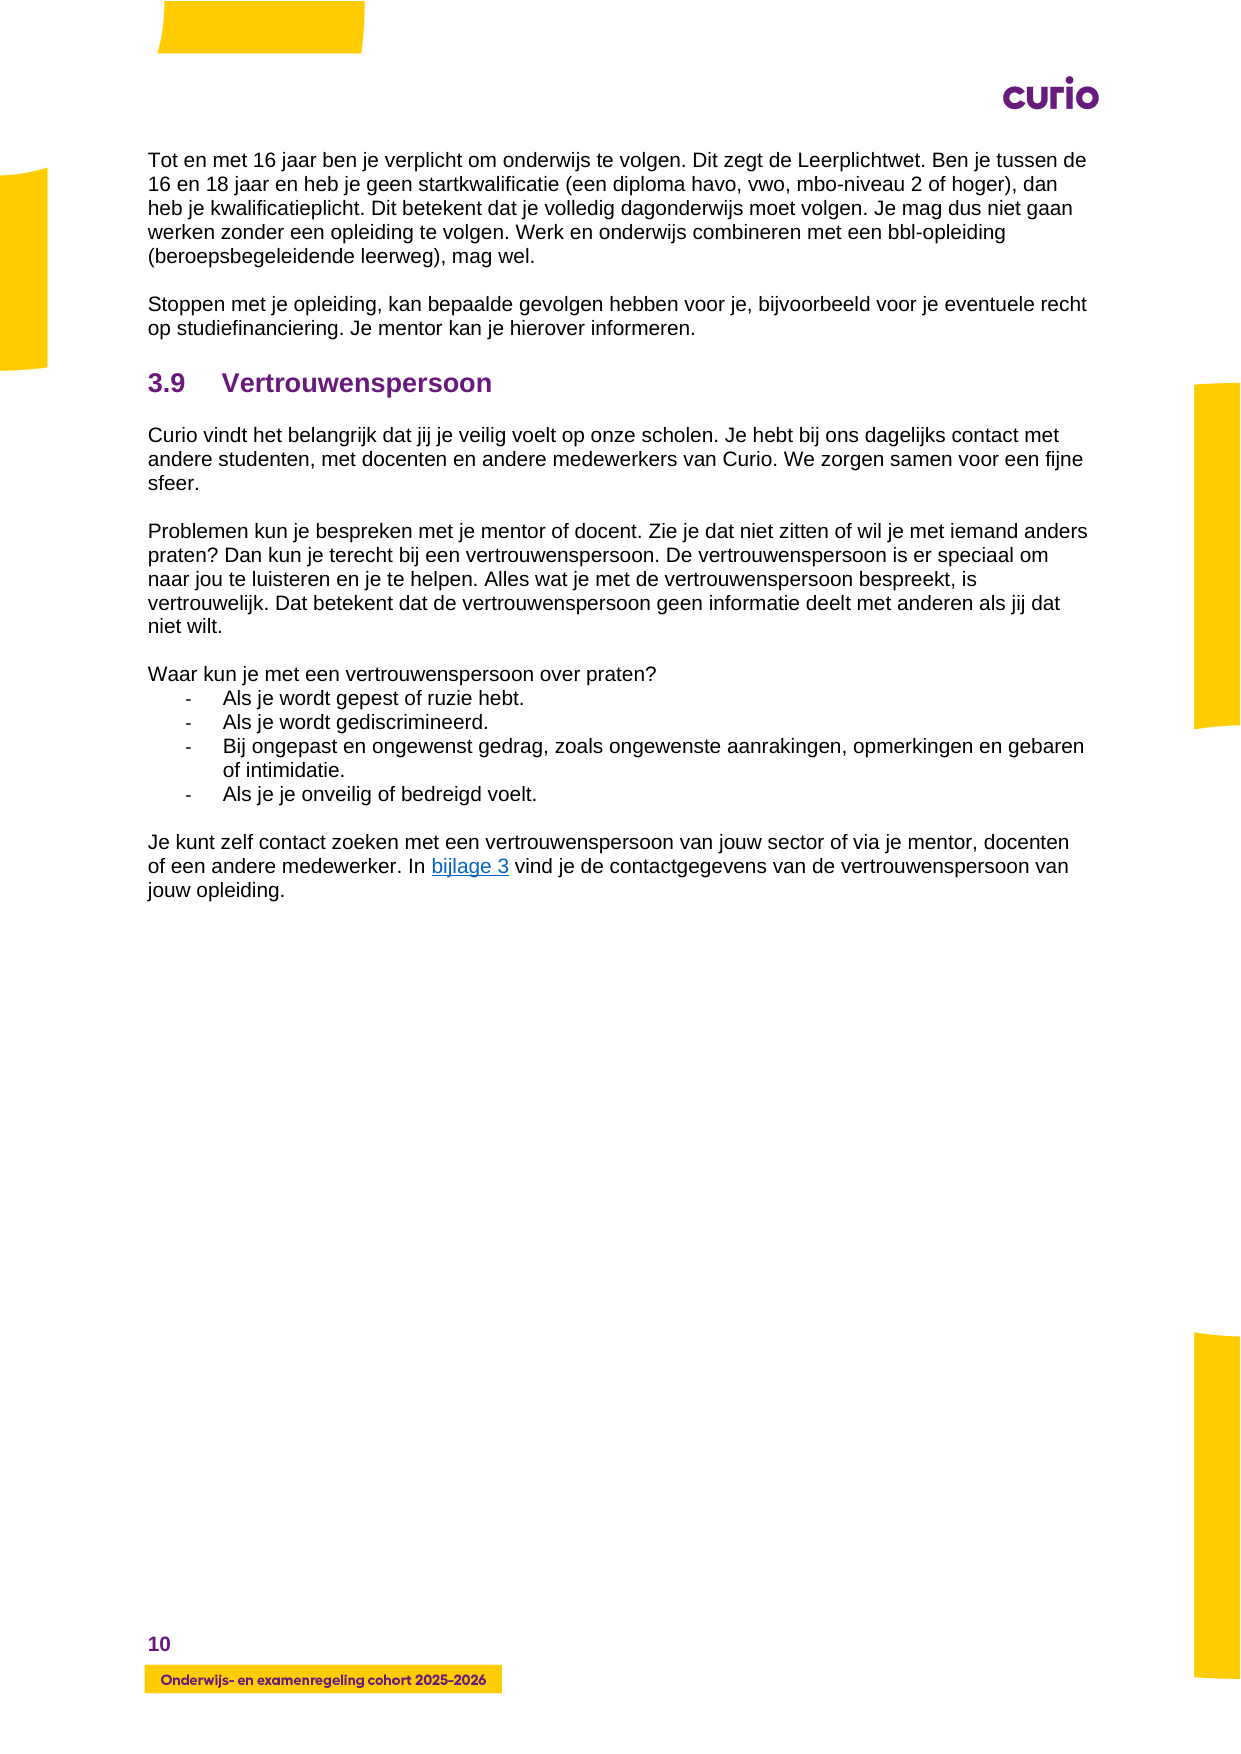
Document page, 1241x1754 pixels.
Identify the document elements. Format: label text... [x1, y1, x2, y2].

list Bij ongepast en ongewenst gedrag, zoals ongewenste aanrakingen, opmerkingen en gebaren of intimidatie. [185, 734, 1092, 782]
list Als je wordt gepest of ruzie hebt. [185, 686, 1092, 710]
text Curio vindt het belangrijk dat jij je veilig voelt op onze scholen. Je hebt bij ons dagelijks contact met andere studenten, met docenten en andere medewerkers van Curio. We zorgen samen voor een fijne sfeer. [148, 423, 1092, 494]
picture [0, 1, 1241, 1754]
text Problemen kun je bespreken met je mentor of docent. Zie je dat niet zitten of wil je met iemand anders praten? Dan kun je terecht bij een vertrouwenspersoon. De vertrouwenspersoon is er speciaal om naar jou te luisteren en je te helpen. Alles wat je met de vertrouwenspersoon bespreekt, is vertrouwelijk. Dat betekent dat de vertrouwenspersoon geen informatie deelt met anderen als jij dat niet wilt. [148, 518, 1092, 638]
text Stoppen met je opleiding, kan bepaalde gevolgen hebben voor je, bijvoorbeeld voor je eventuele recht op studiefinanciering. Je mentor kan je hierover informeren. [148, 291, 1092, 339]
list Als je wordt gediscrimineerd. [185, 710, 1092, 734]
text Tot en met 16 jaar ben je verplicht om onderwijs te volgen. Dit zegt de Leerplichtwet. Ben je tussen de 16 en 18 jaar en heb je geen startkwalificatie (een diploma havo, vwo, mbo-niveau 2 of hoger), dan heb je kwalificatieplicht. Dit betekent dat je volledig dagonderwijs moet volgen. Je mag dus niet gaan werken zonder een opleiding te volgen. Werk en onderwijs combineren met een bbl-opleiding (beroepsbegeleidende leerweg), mag wel. [148, 148, 1092, 267]
text Waar kun je met een vertrouwenspersoon over praten? [148, 662, 1092, 686]
text Je kunt zelf contact zoeken met een vertrouwenspersoon van jouw sector of via je mentor, docenten of een andere medewerker. In bijlage 3 vind je de contactgegevens van de vertrouwenspersoon van jouw opleiding. [148, 830, 1092, 902]
subtitle 3.9 Vertrouwenspersoon [148, 367, 1092, 399]
list Als je je onveilig of bedreigd voelt. [185, 782, 1092, 806]
